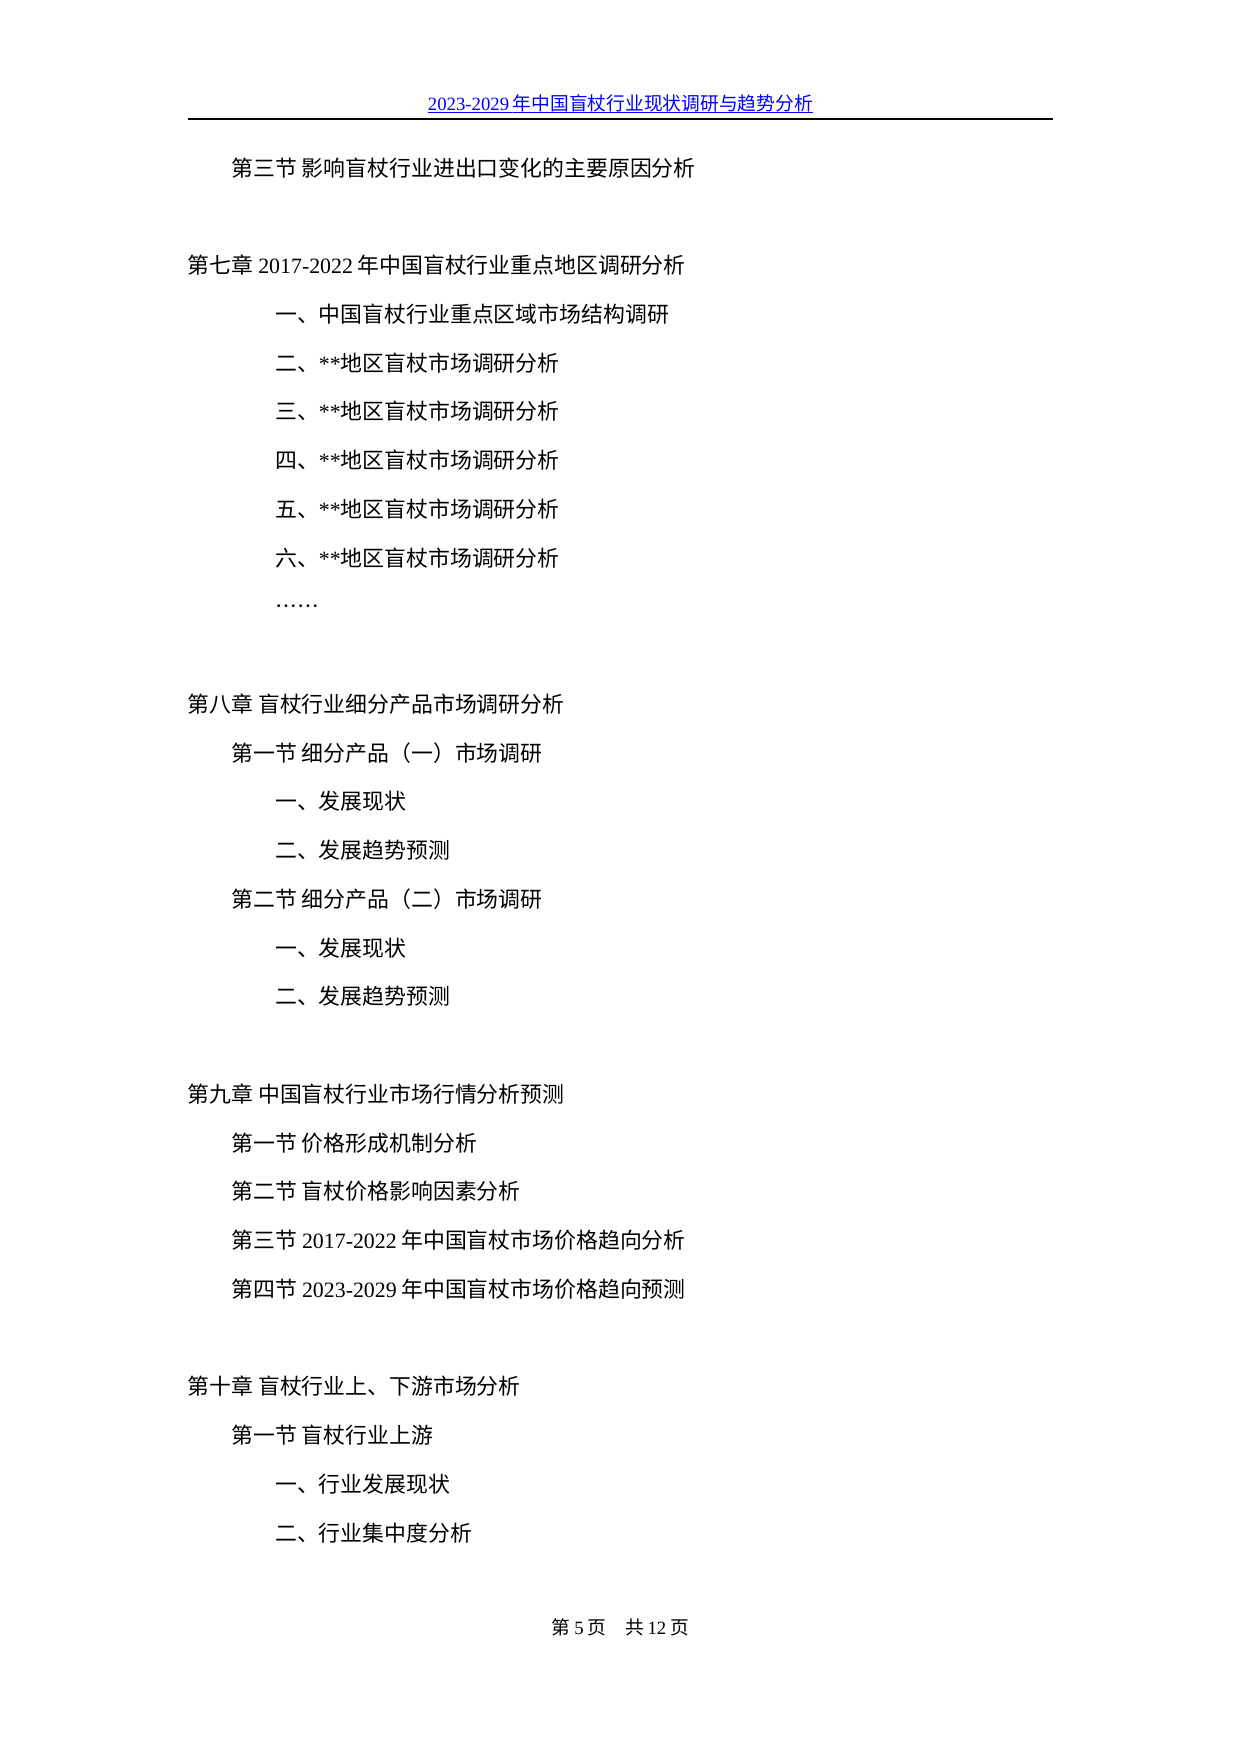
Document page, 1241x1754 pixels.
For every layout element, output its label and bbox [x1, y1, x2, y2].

text [187, 150, 1053, 1548]
